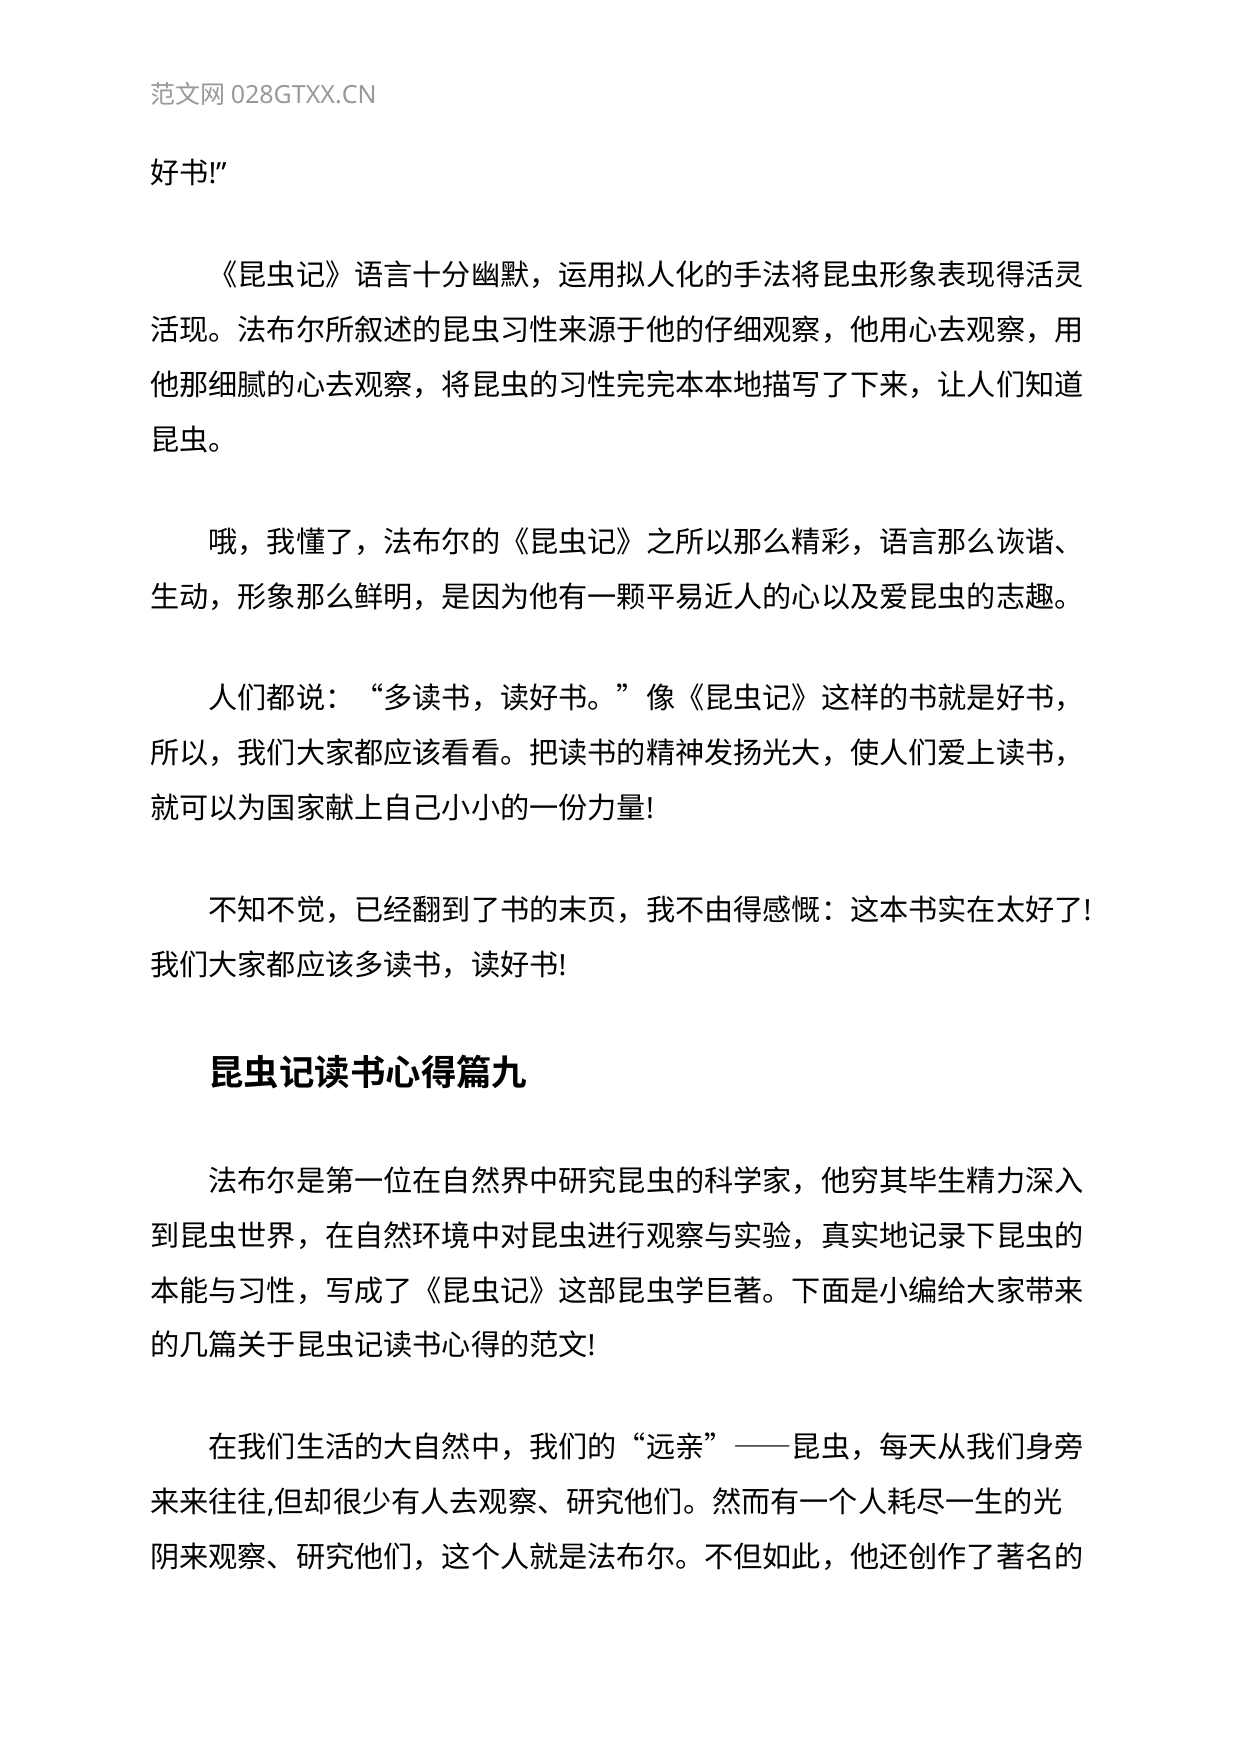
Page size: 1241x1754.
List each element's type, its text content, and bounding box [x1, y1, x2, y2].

text 不知不觉，已经翻到了书的末页，我不由得感慨：这本书实在太好了!我们大家都应该多读书，读好书! [150, 887, 1090, 984]
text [150, 150, 1090, 192]
text 人们都说：“多读书，读好书。”像《昆虫记》这样的书就是好书，所以，我们大家都应该看看。把读书的精神发扬光大，使人们爱上读书，就可以为国家献上自己小小的一份力量! [150, 675, 1090, 827]
text 哦，我懂了，法布尔的《昆虫记》之所以那么精彩，语言那么诙谐、生动，形象那么鲜明，是因为他有一颗平易近人的心以及爱昆虫的志趣。 [150, 518, 1090, 616]
text 《昆虫记》语言十分幽默，运用拟人化的手法将昆虫形象表现得活灵活现。法布尔所叙述的昆虫习性来源于他的仔细观察，他用心去观察，用他那细腻的心去观察，将昆虫的习性完完本本地描写了下来，让人们知道昆虫。 [150, 252, 1090, 459]
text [150, 1424, 1090, 1576]
text 法布尔是第一位在自然界中研究昆虫的科学家，他穷其毕生精力深入到昆虫世界，在自然环境中对昆虫进行观察与实验，真实地记录下昆虫的本能与习性，写成了《昆虫记》这部昆虫学巨著。下面是小编给大家带来的几篇关于昆虫记读书心得的范文! [150, 1157, 1090, 1364]
text 昆虫记读书心得篇九 [150, 1044, 1090, 1095]
